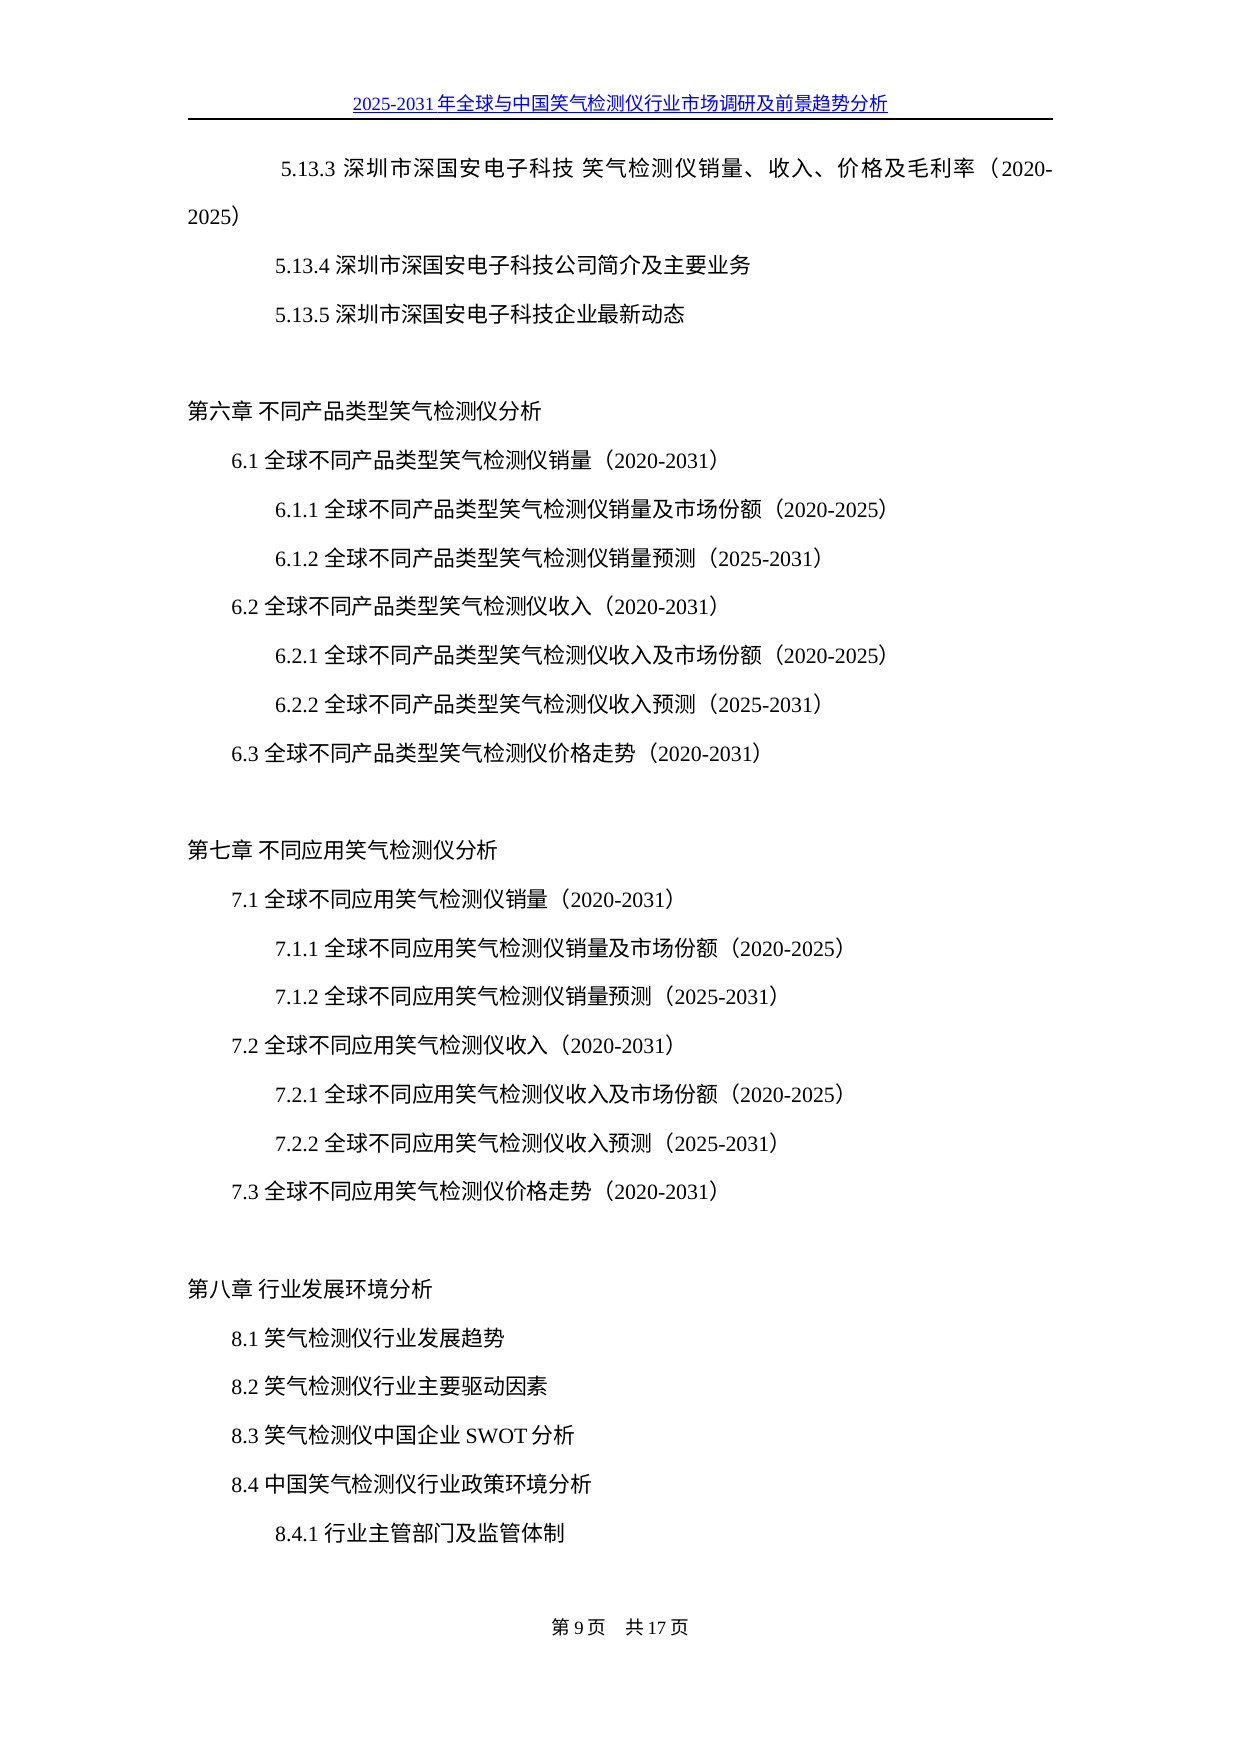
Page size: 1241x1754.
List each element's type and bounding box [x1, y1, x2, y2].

text [187, 150, 1053, 1548]
